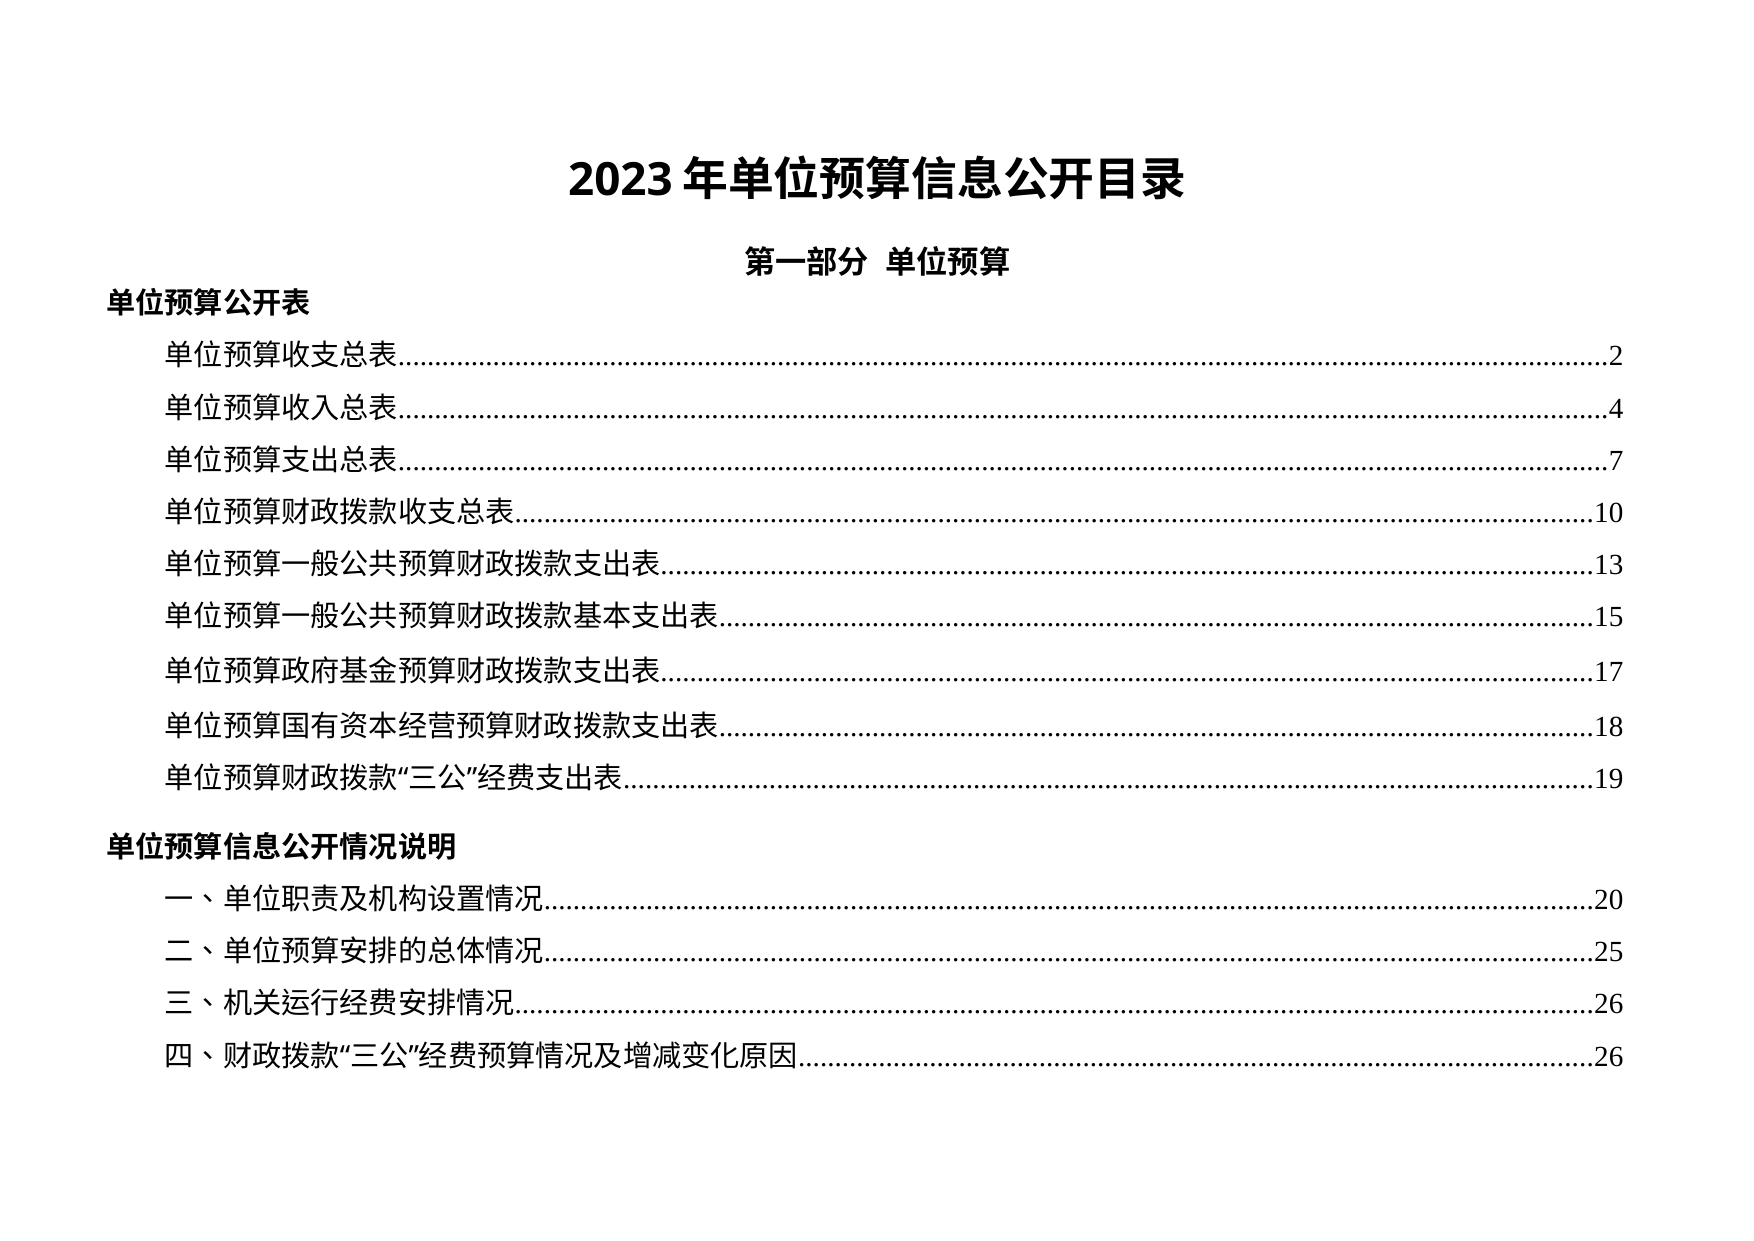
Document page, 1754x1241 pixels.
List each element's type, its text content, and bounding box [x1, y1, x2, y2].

text 一、单位职责及机构设置情况 20 [106, 878, 1648, 918]
text 单位预算一般公共预算财政拨款基本支出表 15 [106, 596, 1648, 635]
text 单位预算收入总表 4 [106, 387, 1648, 427]
text 三、机关运行经费安排情况 26 [106, 983, 1648, 1022]
text 第一部分 单位预算 [106, 237, 1648, 282]
text 单位预算支出总表 7 [106, 439, 1648, 479]
text 单位预算国有资本经营预算财政拨款支出表 18 [106, 703, 1648, 745]
text 单位预算公开表 [106, 282, 1648, 322]
text 单位预算一般公共预算财政拨款支出表 13 [106, 543, 1648, 583]
text 2023年单位预算信息公开目录 [106, 142, 1648, 208]
text 二、单位预算安排的总体情况 25 [106, 930, 1648, 970]
text 单位预算政府基金预算财政拨款支出表 17 [106, 648, 1648, 690]
text 单位预算财政拨款收支总表 10 [106, 491, 1648, 531]
text 单位预算财政拨款“三公”经费支出表 19 [106, 758, 1648, 797]
text 四、财政拨款“三公”经费预算情况及增减变化原因 26 [106, 1035, 1648, 1074]
text 单位预算信息公开情况说明 [106, 826, 1648, 866]
text 单位预算收支总表 2 [106, 335, 1648, 374]
